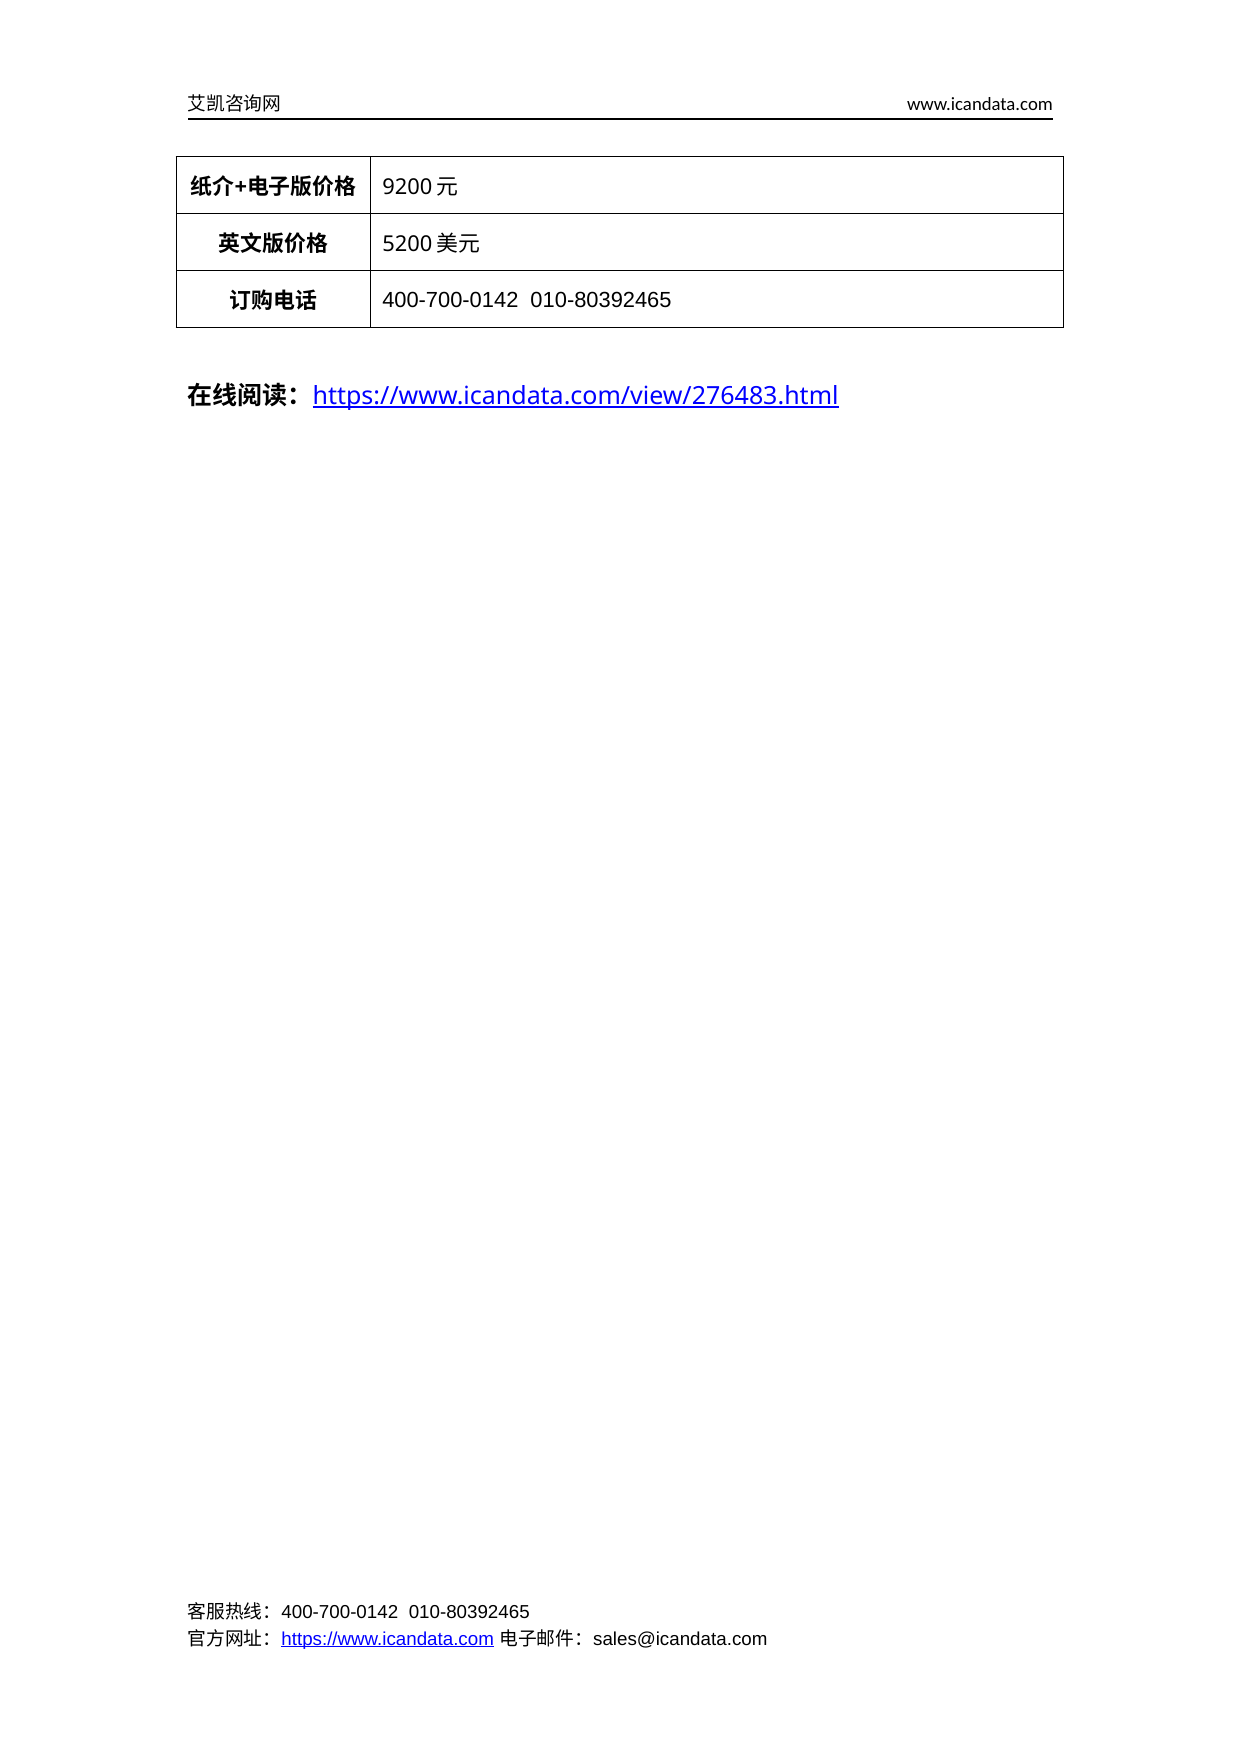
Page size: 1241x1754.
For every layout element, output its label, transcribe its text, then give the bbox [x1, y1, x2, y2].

table_cell 英文版价格 [177, 214, 370, 270]
table_cell 订购电话 [177, 271, 370, 327]
table_cell 400-700-0142 010-80392465 [371, 271, 1063, 327]
table_cell 纸介+电子版价格 [177, 157, 370, 213]
table_cell 9200元 [371, 157, 1063, 213]
text 在线阅读：https://www.icandata.com/view/276483.html [187, 361, 1053, 426]
table_cell 5200美元 [371, 214, 1063, 270]
